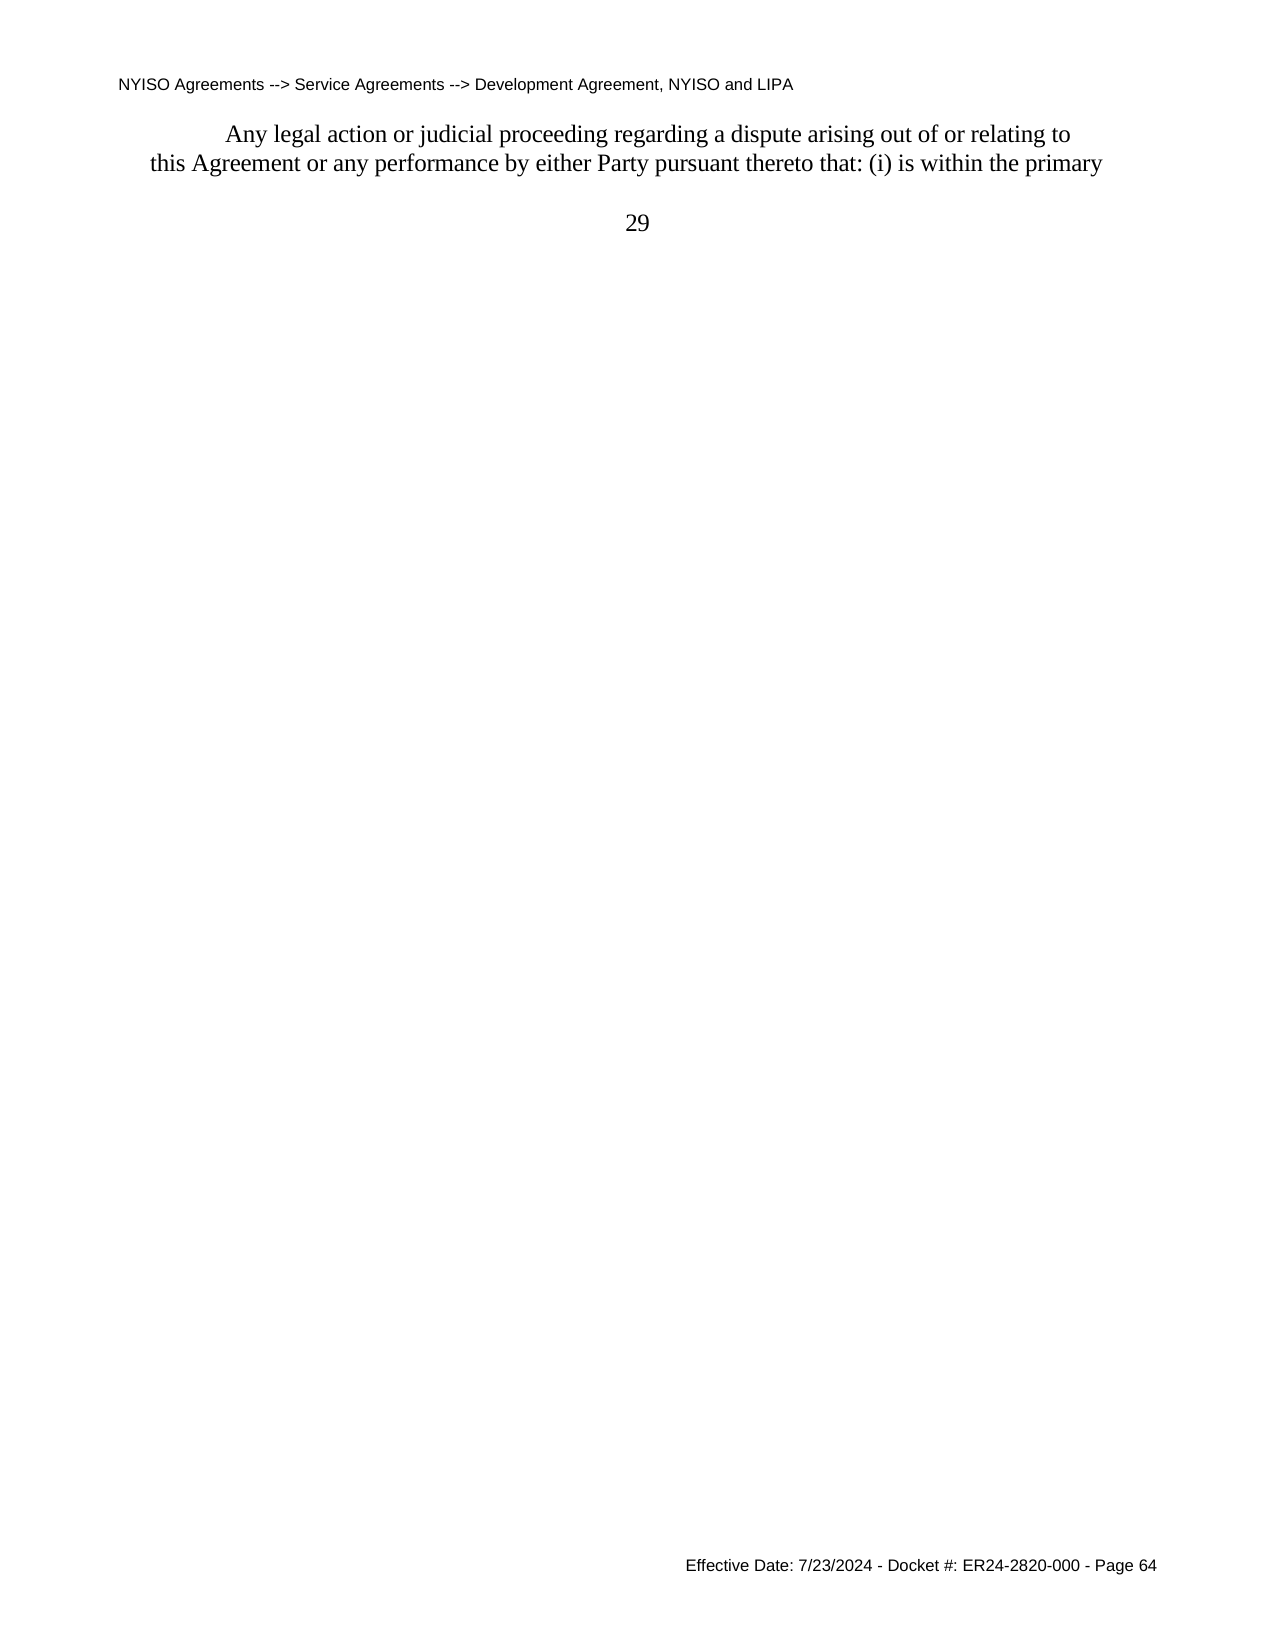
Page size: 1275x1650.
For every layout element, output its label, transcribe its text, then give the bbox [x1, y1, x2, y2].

text Any legal action or judicial proceeding regarding a dispute arising out of or relating to [225, 119, 1275, 148]
text 29 [625, 209, 1275, 237]
text this Agreement or any performance by either Party pursuant thereto that: (i) is within the primary [150, 148, 1275, 177]
